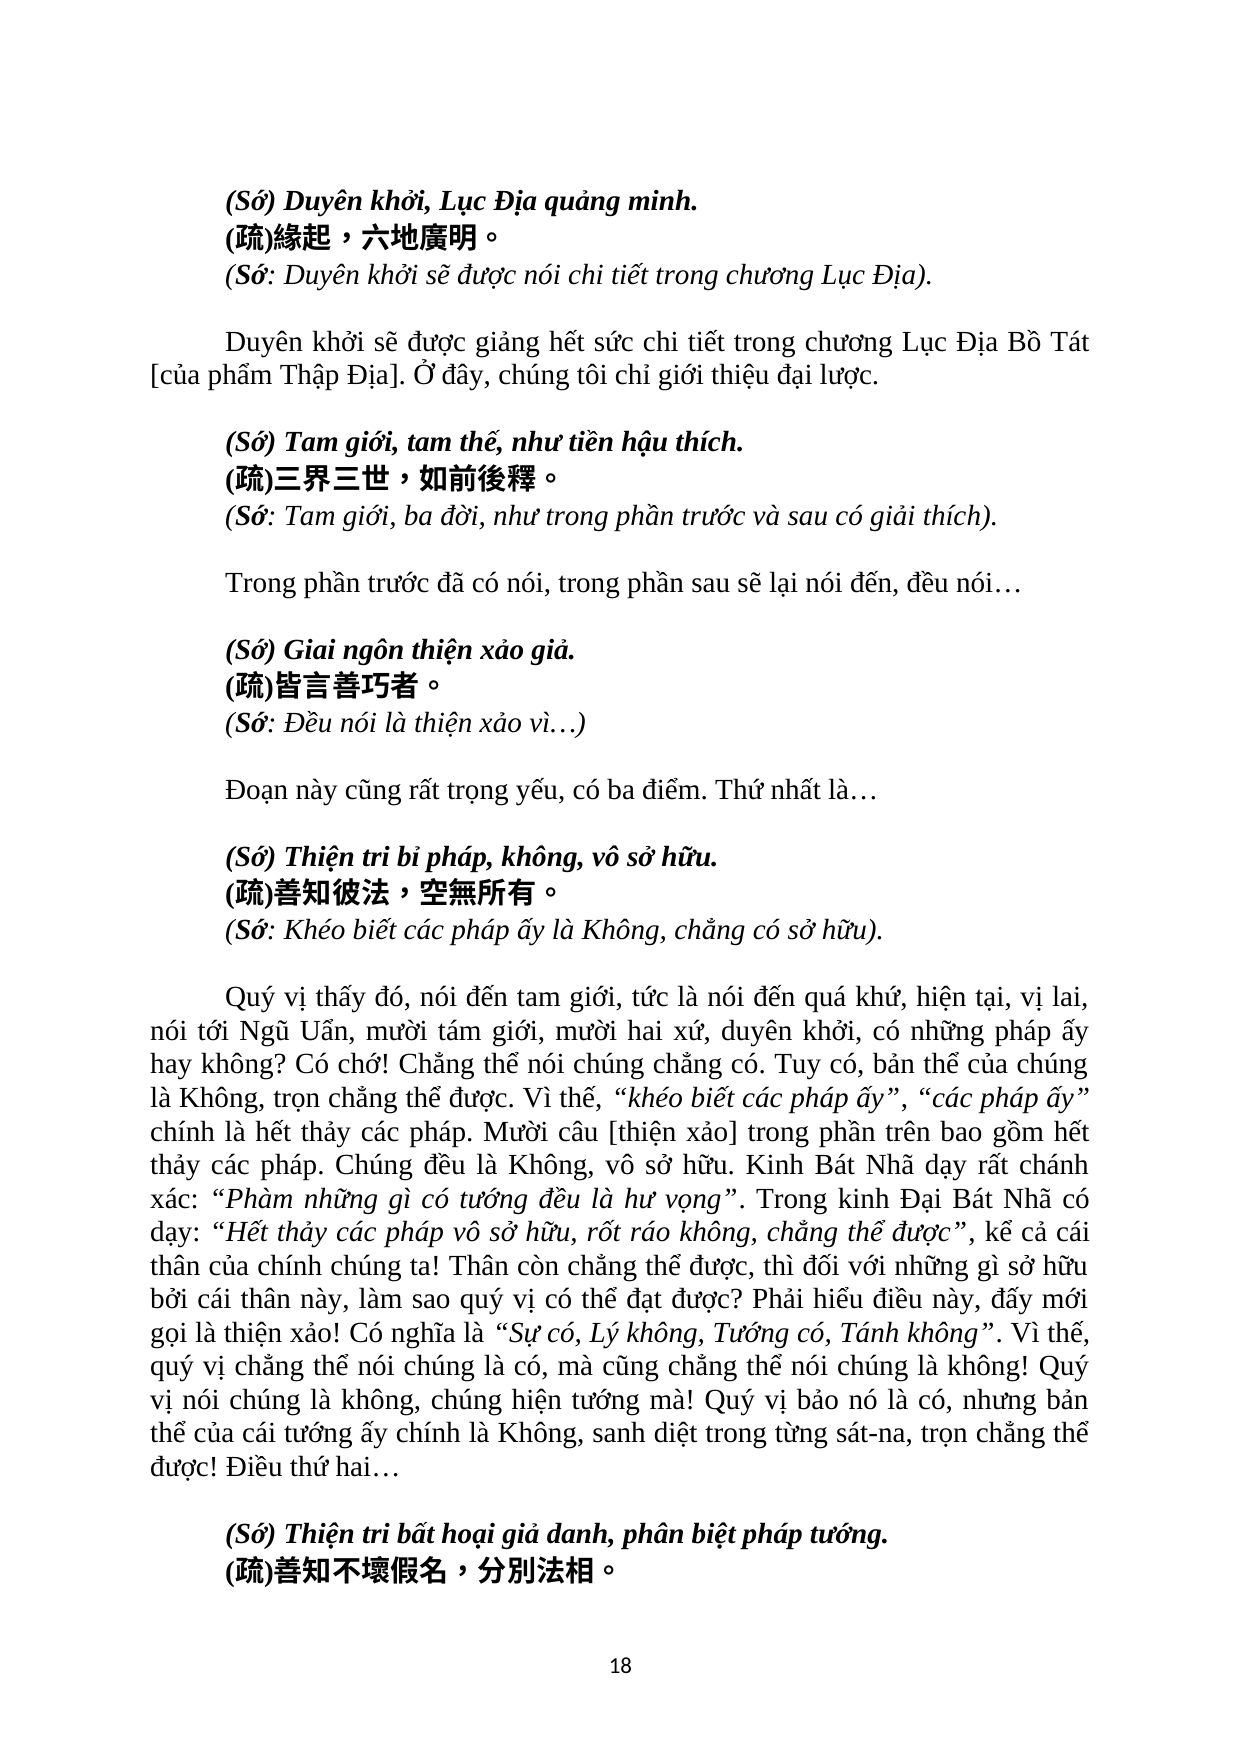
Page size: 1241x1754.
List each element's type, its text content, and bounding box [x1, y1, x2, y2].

text (疏)三界三世，如前後釋。 [150, 458, 1090, 498]
text (Sớ) Duyên khởi, Lục Địa quảng minh. [150, 183, 1090, 217]
text (Sớ: Khéo biết các pháp ấy là Không, chẳng có sở hữu). [150, 912, 1090, 946]
text (Sớ: Duyên khởi sẽ được nói chi tiết trong chương Lục Địa). [150, 257, 1090, 290]
text (Sớ) Giai ngôn thiện xảo giả. [150, 632, 1090, 665]
text (Sớ) Thiện tri bất hoại giả danh, phân biệt pháp tướng. [150, 1516, 1090, 1550]
text Trong phần trước đã có nói, trong phần sau sẽ lại nói đến, đều nói… [150, 565, 1090, 598]
text Đoạn này cũng rất trọng yếu, có ba điểm. Thứ nhất là… [150, 772, 1090, 806]
text (Sớ: Đều nói là thiện xảo vì…) [150, 705, 1090, 739]
text (疏)善知彼法，空無所有。 [150, 873, 1090, 912]
text Duyên khởi sẽ được giảng hết sức chi tiết trong chương Lục Địa Bồ Tát [của phẩm Thập Địa]. Ở đây, chúng tôi chỉ giới thiệu đại lược. [150, 324, 1090, 391]
text (Sớ) Thiện tri bỉ pháp, không, vô sở hữu. [150, 839, 1090, 873]
text (疏)善知不壞假名，分別法相。 [150, 1550, 1090, 1589]
text Quý vị thấy đó, nói đến tam giới, tức là nói đến quá khứ, hiện tại, vị lai, nói tới Ngũ Uẩn, mười tám giới, mười hai xứ, duyên khởi, có những pháp ấy hay không? Có chớ! Chẳng thể nói chúng chẳng có. Tuy có, bản thể của chúng là Không, trọn chẳng thể được. Vì thế, “khéo biết các pháp ấy”, “các pháp ấy” chính là hết thảy các pháp. Mười câu [thiện xảo] trong phần trên bao gồm hết thảy các pháp. Chúng đều là Không, vô sở hữu. Kinh Bát Nhã dạy rất chánh xác: “Phàm những gì có tướng đều là hư vọng”. Trong kinh Đại Bát Nhã có dạy: “Hết thảy các pháp vô sở hữu, rốt ráo không, chẳng thể được”, kể cả cái thân của chính chúng ta! Thân còn chẳng thể được, thì đối với những gì sở hữu bởi cái thân này, làm sao quý vị có thể đạt được? Phải hiểu điều này, đấy mới gọi là thiện xảo! Có nghĩa là “Sự có, Lý không, Tướng có, Tánh không”. Vì thế, quý vị chẳng thể nói chúng là có, mà cũng chẳng thể nói chúng là không! Quý vị nói chúng là không, chúng hiện tướng mà! Quý vị bảo nó là có, nhưng bản thể của cái tướng ấy chính là Không, sanh diệt trong từng sát-na, trọn chẳng thể được! Điều thứ hai… [150, 979, 1090, 1483]
text (Sớ) Tam giới, tam thế, như tiền hậu thích. [150, 424, 1090, 458]
text (Sớ: Tam giới, ba đời, như trong phần trước và sau có giải thích). [150, 498, 1090, 531]
text (疏)皆言善巧者。 [150, 665, 1090, 705]
text (疏)緣起，六地廣明。 [150, 217, 1090, 257]
